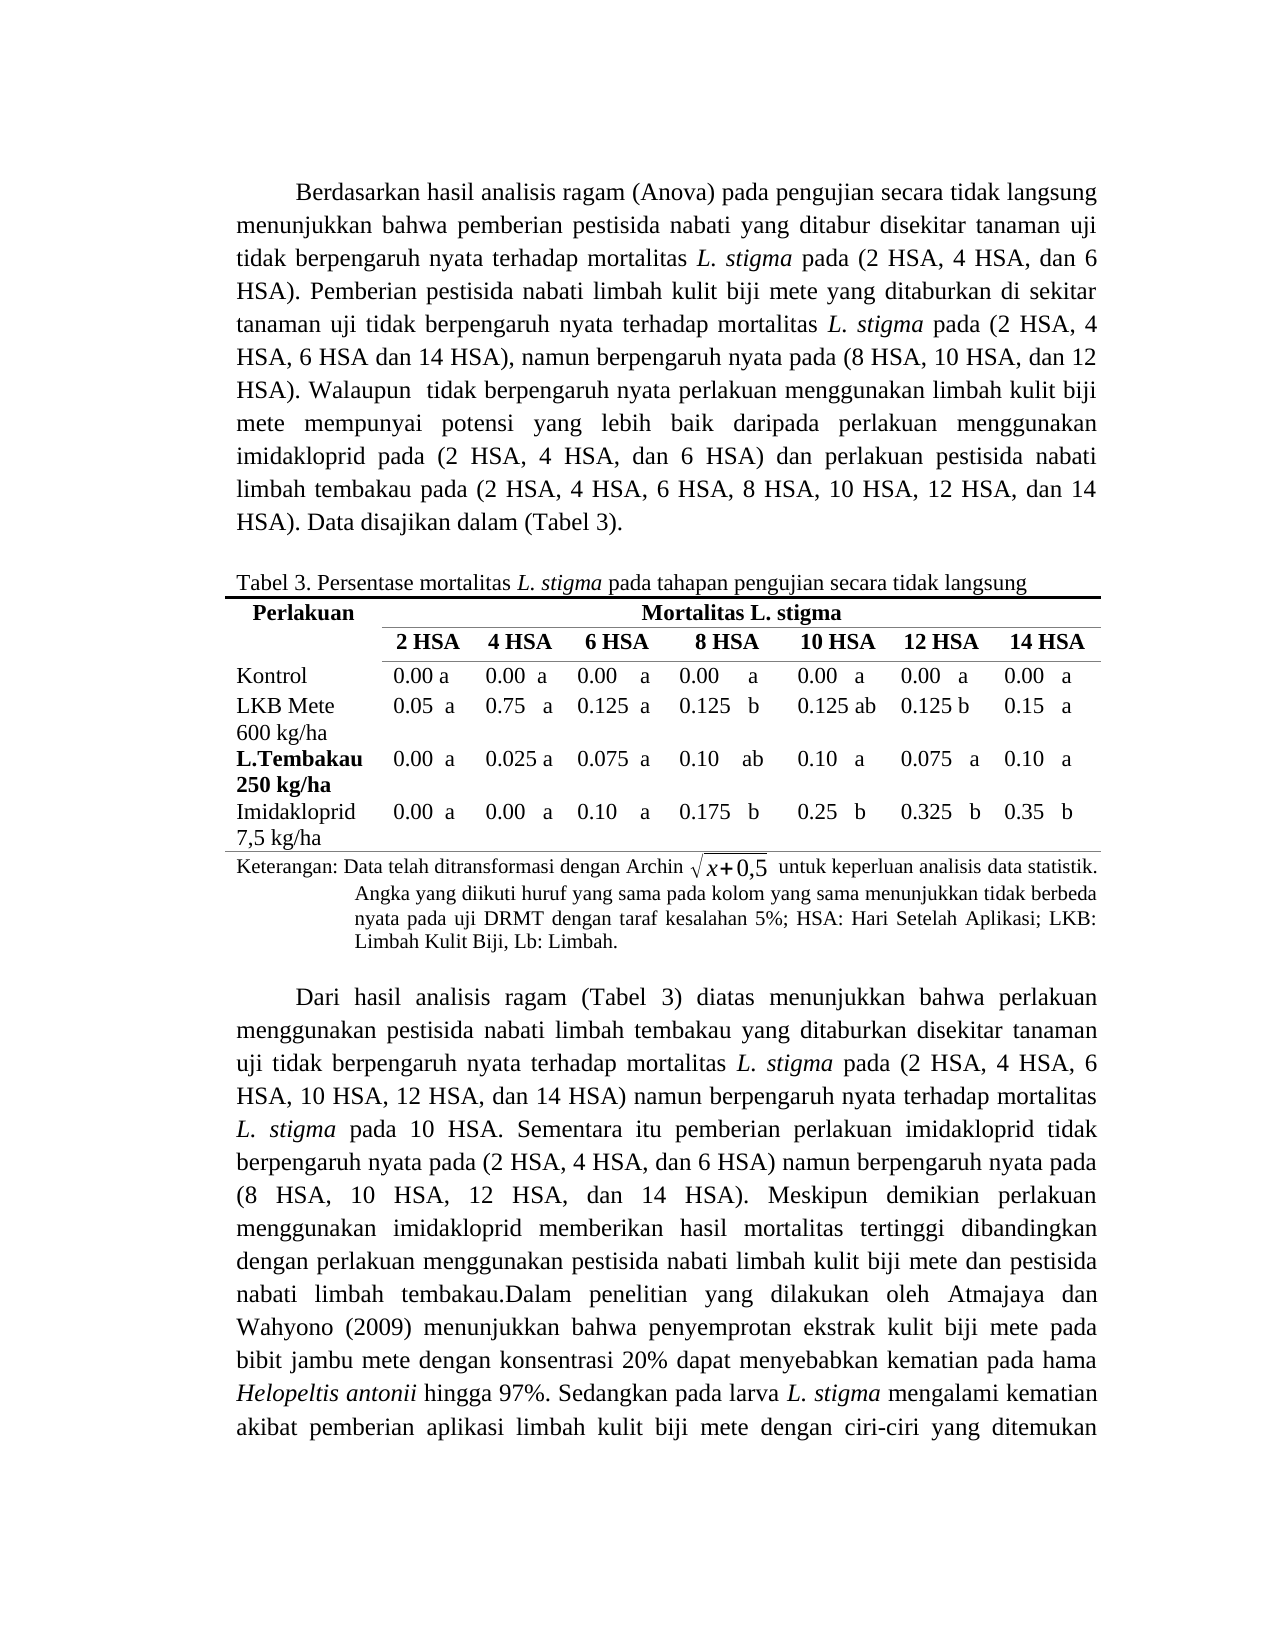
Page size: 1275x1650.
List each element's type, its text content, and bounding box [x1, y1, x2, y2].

table_header Perlakuan [225, 599, 382, 661]
table_cell 14 HSA [993, 628, 1101, 661]
table_cell 2 HSA [382, 628, 474, 661]
table_cell 0.125 b [668, 693, 786, 745]
table_cell LKB Mete 600 kg/ha [225, 693, 382, 745]
table_cell 0.125 a [566, 693, 668, 745]
table_cell 0.15 a [993, 693, 1101, 745]
table_cell 0.125 b [889, 693, 993, 745]
table_cell 0.25 b [786, 798, 889, 851]
table_cell 0.00 a [566, 662, 668, 692]
table_cell 0.00 a [382, 798, 474, 851]
table_cell 0.10 a [993, 745, 1101, 798]
list Tabel 3. Persentase mortalitas L. stigma pada tahapan pengujian secara tidak langsung [236, 569, 1098, 596]
table_cell Imidakloprid 7,5 kg/ha [225, 798, 382, 851]
table_cell 0.35 b [993, 798, 1101, 851]
table_cell 0.175 b [668, 798, 786, 851]
table_cell 6 HSA [566, 628, 668, 661]
table_cell Kontrol [225, 661, 382, 692]
table_cell 0.00 a [889, 662, 993, 692]
table_cell 0.00 a [993, 662, 1101, 692]
table_header Mortalitas L. stigma [382, 599, 1101, 627]
table_cell 8 HSA [668, 628, 786, 661]
table_cell 10 HSA [786, 628, 889, 661]
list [236, 982, 1098, 1440]
list Berdasarkan hasil analisis ragam (Anova) pada pengujian secara tidak langsung menunjukkan bahwa pemberian pestisida nabati yang ditabur disekitar tanaman uji tidak berpengaruh nyata terhadap mortalitas L. stigma pada (2 HSA, 4 HSA, dan 6 HSA). Pemberian pestisida nabati limbah kulit biji mete yang ditaburkan di sekitar tanaman uji tidak berpengaruh nyata terhadap mortalitas L. stigma pada (2 HSA, 4 HSA, 6 HSA dan 14 HSA), namun berpengaruh nyata pada (8 HSA, 10 HSA, dan 12 HSA). Walaupun tidak berpengaruh nyata perlakuan menggunakan limbah kulit biji mete mempunyai potensi yang lebih baik daripada perlakuan menggunakan imidakloprid pada (2 HSA, 4 HSA, dan 6 HSA) dan perlakuan pestisida nabati limbah tembakau pada (2 HSA, 4 HSA, 6 HSA, 8 HSA, 10 HSA, 12 HSA, dan 14 HSA). Data disajikan dalam (Tabel 3). [236, 177, 1098, 536]
table_cell 0.075 a [566, 745, 668, 798]
table_cell 0.00 a [382, 745, 474, 798]
table_cell 0.00 a [474, 662, 566, 692]
table_cell 12 HSA [889, 628, 993, 661]
table_cell 0.10 a [566, 798, 668, 851]
table_cell 0.00 a [786, 662, 889, 692]
table_cell 0.00 a [382, 662, 474, 692]
table_cell 0.325 b [889, 798, 993, 851]
table_cell 0.075 a [889, 745, 993, 798]
table_cell 0.00 a [474, 798, 566, 851]
table_cell L.Tembakau 250 kg/ha [225, 745, 382, 798]
table_cell 0.00 a [668, 662, 786, 692]
table_cell 4 HSA [474, 628, 566, 661]
list Keterangan: Data telah ditransformasi dengan Archin untuk keperluan analisis data statistik. Angka yang diikuti huruf yang sama pada kolom yang sama menunjukkan tidak berbeda nyata pada uji DRMT dengan taraf kesalahan 5%; HSA: Hari Setelah Aplikasi; LKB: Limbah Kulit Biji, Lb: Limbah. [236, 852, 1098, 953]
table_cell 0.10 ab [668, 745, 786, 798]
table_cell 0.125 ab [786, 693, 889, 745]
table_cell 0.025 a [474, 745, 566, 798]
table_cell 0.75 a [474, 693, 566, 745]
table_cell 0.05 a [382, 693, 474, 745]
table_cell 0.10 a [786, 745, 889, 798]
